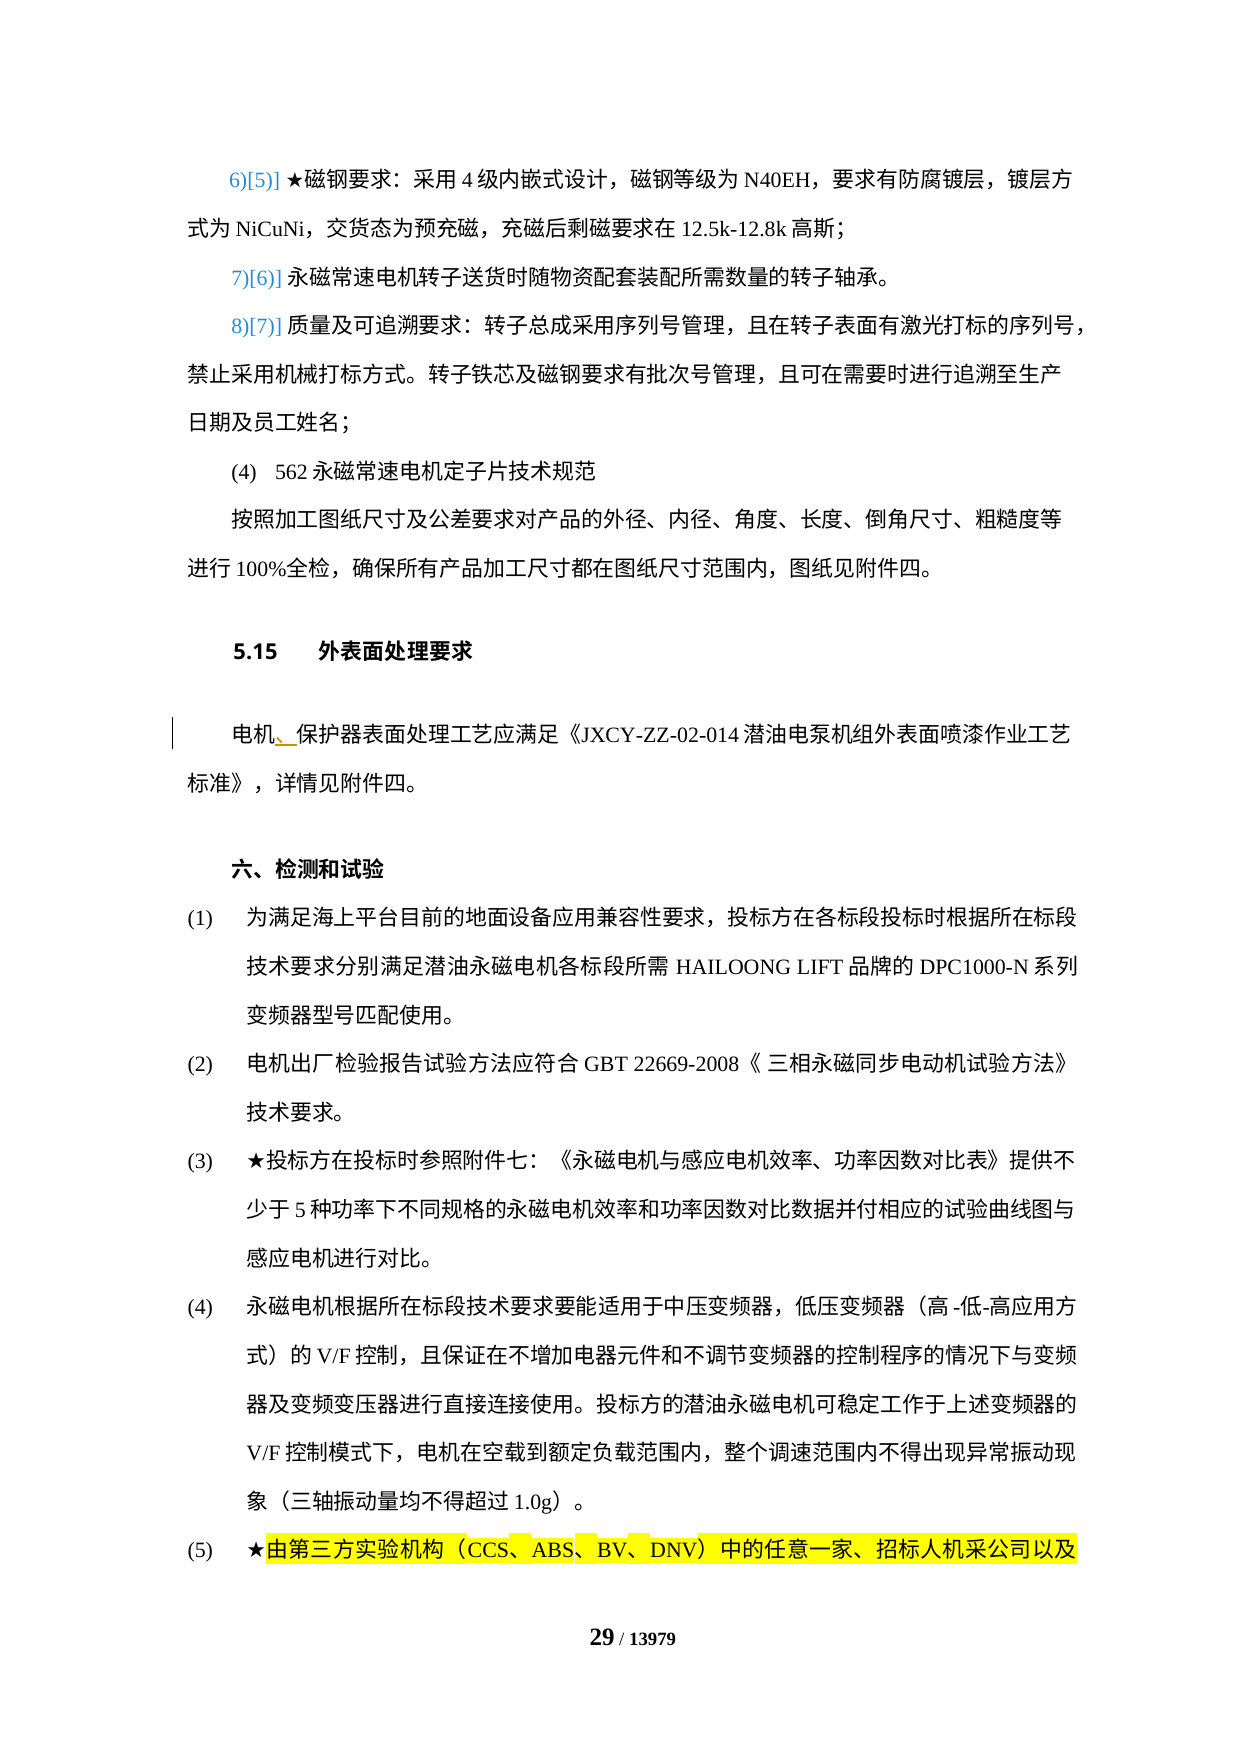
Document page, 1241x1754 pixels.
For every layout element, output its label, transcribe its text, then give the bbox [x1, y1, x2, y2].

text 按照加工图纸尺寸及公差要求对产品的外径、内径、角度、长度、倒角尺寸、粗糙度等进行100%全检，确保所有产品加工尺寸都在图纸尺寸范围内，图纸见附件四。 [187, 502, 1078, 583]
list 电机出厂检验报告试验方法应符合GBT 22669-2008《 三相永磁同步电动机试验方法》技术要求。 [187, 1046, 1078, 1127]
list 质量及可追溯要求：转子总成采用序列号管理，且在转子表面有激光打标的序列号，禁止采用机械打标方式。转子铁芯及磁钢要求有批次号管理，且可在需要时进行追溯至生产日期及员工姓名； [187, 307, 1078, 437]
list 为满足海上平台目前的地面设备应用兼容性要求，投标方在各标段投标时根据所在标段技术要求分别满足潜油永磁电机各标段所需HAILOONG LIFT品牌的DPC1000-N系列变频器型号匹配使用。 [187, 900, 1078, 1030]
list 永磁常速电机转子送货时随物资配套装配所需数量的转子轴承。 [187, 259, 1078, 292]
list ★磁钢要求：采用4级内嵌式设计，磁钢等级为N40EH，要求有防腐镀层，镀层方式为NiCuNi，交货态为预充磁，充磁后剩磁要求在12.5k-12.8k高斯； [187, 162, 1078, 243]
list 永磁电机根据所在标段技术要求要能适用于中压变频器，低压变频器（高-低-高应用方式）的V/F控制，且保证在不增加电器元件和不调节变频器的控制程序的情况下与变频器及变频变压器进行直接连接使用。投标方的潜油永磁电机可稳定工作于上述变频器的V/F控制模式下，电机在空载到额定负载范围内，整个调速范围内不得出现异常振动现象（三轴振动量均不得超过 1.0g）。 [187, 1289, 1078, 1516]
list 562永磁常速电机定子片技术规范 [187, 453, 1078, 486]
list ★投标方在投标时参照附件七：《永磁电机与感应电机效率、功率因数对比表》提供不少于5种功率下不同规格的永磁电机效率和功率因数对比数据并付相应的试验曲线图与感应电机进行对比。 [187, 1143, 1078, 1273]
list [187, 1532, 1078, 1564]
text 六、检测和试验 [187, 852, 1078, 884]
text 电机保护器表面处理工艺应满足《JXCY-ZZ-02-014潜油电泵机组外表面喷漆作业工艺标准》，详情见附件四。 [187, 717, 1078, 798]
list 外表面处理要求 [188, 634, 1078, 667]
